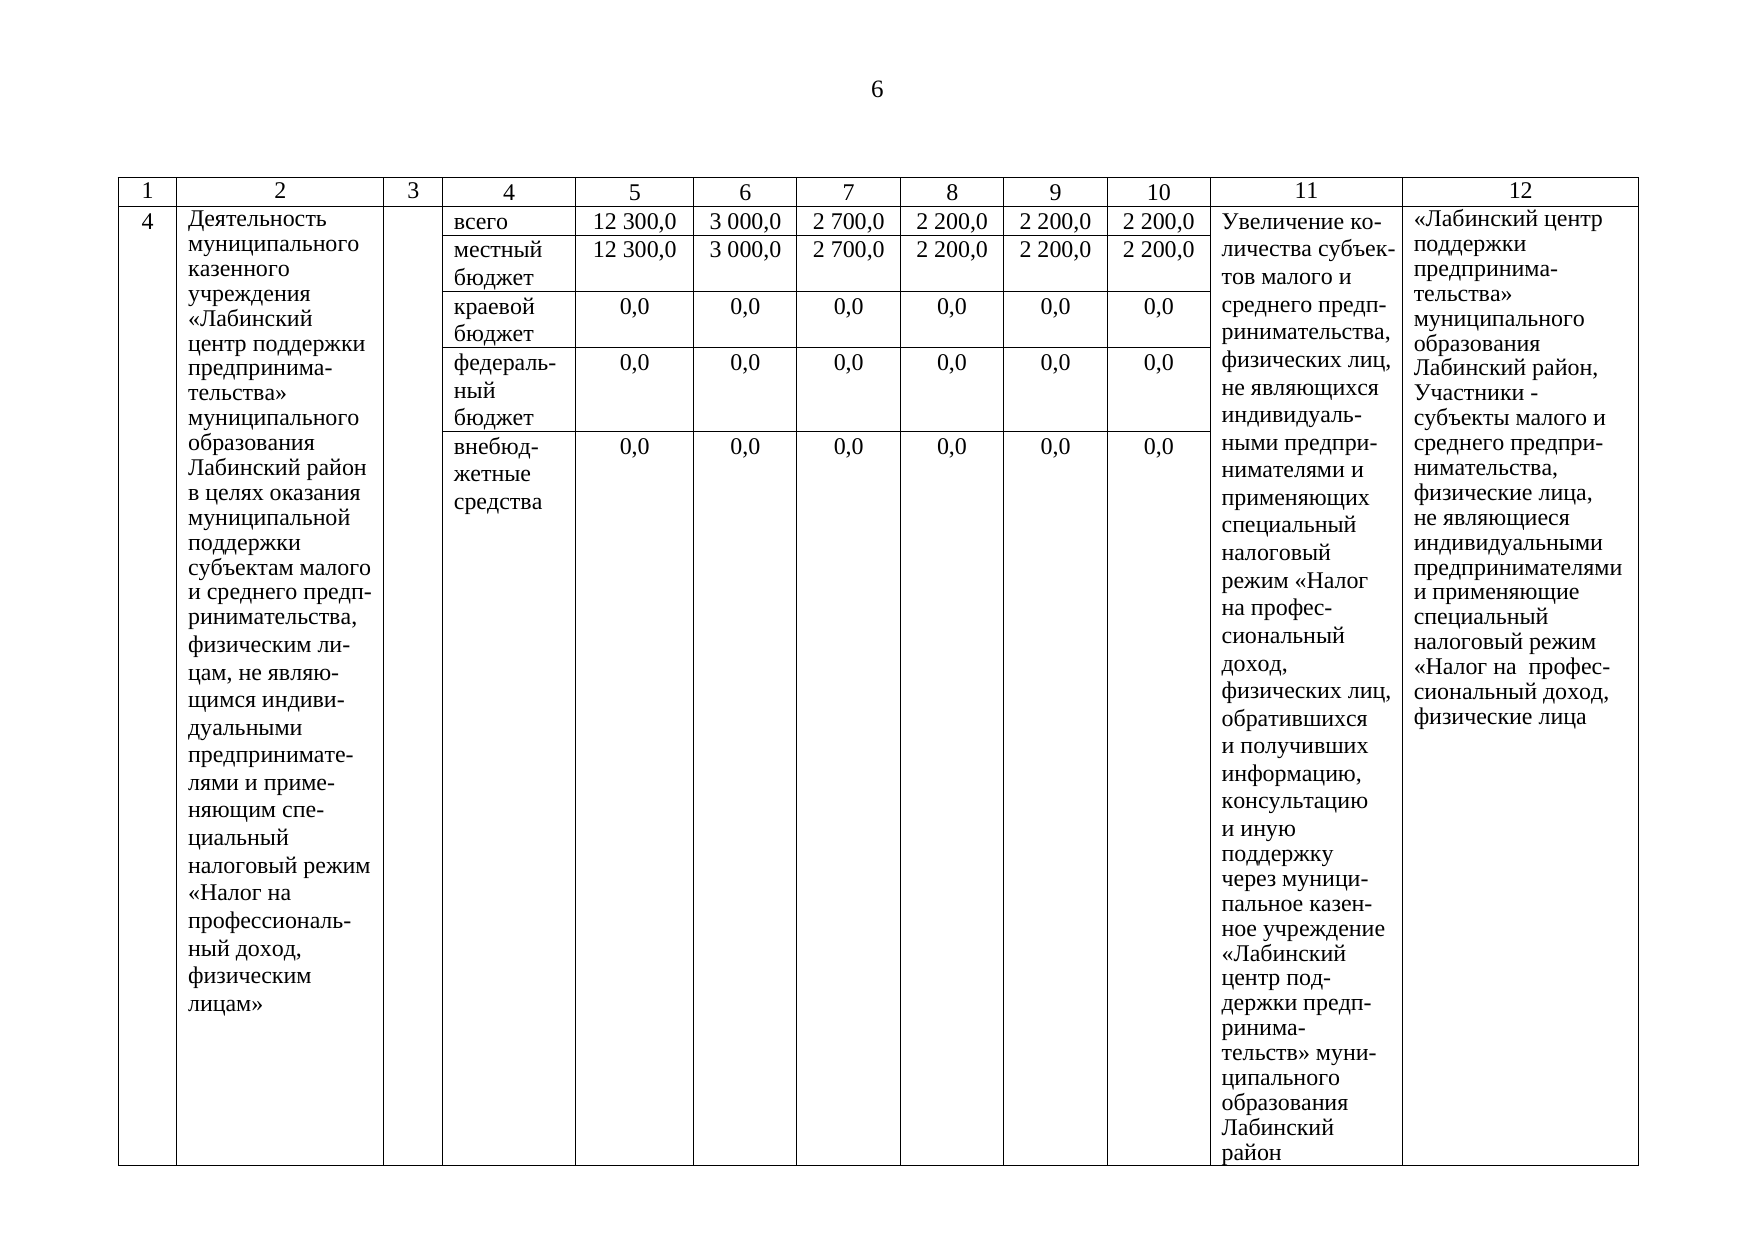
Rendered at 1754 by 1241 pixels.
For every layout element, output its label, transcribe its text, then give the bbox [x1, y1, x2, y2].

table_cell 0,0 [901, 292, 1003, 347]
table_cell 2 200,0 [1004, 236, 1107, 291]
table_cell 0,0 [797, 292, 900, 347]
table_cell 7 [797, 178, 900, 206]
table_cell 0,0 [1108, 432, 1210, 1165]
table_cell 0,0 [901, 348, 1003, 431]
table_cell Увеличение ко-личества субъек-тов малого и среднего предп-ринимательства, физических лиц, не являющихся индивидуаль-ными предпри-нимателями и применяющих специальный налоговый режим «Налог на профес-сиональный доход, физических лиц, обратившихся и получивших информацию, консультацию и иную поддержку через муници-пальное казен-ное учреждение «Лабинский центр под-держки предп-ринима-тельств» муни-ципального образования Лабинский район [1211, 207, 1402, 1165]
table_cell [384, 207, 442, 1165]
table_cell 5 [576, 178, 693, 206]
table_cell всего [443, 207, 575, 234]
table_cell 12 300,0 [576, 236, 693, 291]
table_cell 1 [119, 178, 176, 206]
table_cell 0,0 [797, 432, 900, 1165]
table_cell 4 [119, 207, 176, 1165]
table_cell внебюд-жетные средства [443, 432, 575, 1165]
table_cell 0,0 [694, 432, 796, 1165]
table_cell местный бюджет [443, 236, 575, 291]
table_cell федераль-ный бюджет [443, 348, 575, 431]
table_cell 2 200,0 [1108, 236, 1210, 291]
table_cell 9 [1004, 178, 1107, 206]
table_cell 0,0 [576, 348, 693, 431]
table_cell 12 [1403, 178, 1638, 206]
table_cell 0,0 [694, 292, 796, 347]
table_cell 2 200,0 [1004, 207, 1107, 234]
table_cell 0,0 [576, 292, 693, 347]
table_cell 2 700,0 [797, 207, 900, 234]
table_cell «Лабинский центр поддержки предпринима-тельства» муниципального образования Лабинский район, Участники - субъекты малого и среднего предпри-нимательства, физические лица, не являющиеся индивидуальными предпринимателями и применяющие специальный налоговый режим «Налог на профес-сиональный доход, физические лица [1403, 207, 1638, 1165]
table_cell 2 200,0 [901, 207, 1003, 234]
table_cell Деятельность муниципального казенного учреждения «Лабинский центр поддержки предпринима-тельства» муниципального образования Лабинский район в целях оказания муниципальной поддержки субъектам малого и среднего предп-ринимательства, физическим ли-цам, не являю-щимся индиви- дуальными предпринимате-лями и приме-няющим спе- циальный налоговый режим «Налог на профессиональ-ный доход, физическим лицам» [177, 207, 383, 1165]
table_cell 11 [1211, 178, 1402, 206]
table_cell 2 200,0 [1108, 207, 1210, 234]
table_cell 0,0 [576, 432, 693, 1165]
table_cell краевой бюджет [443, 292, 575, 347]
table_cell 0,0 [1108, 348, 1210, 431]
table_cell 8 [901, 178, 1003, 206]
table_cell 2 700,0 [797, 236, 900, 291]
table_cell 0,0 [1004, 348, 1107, 431]
table_cell 0,0 [797, 348, 900, 431]
table_cell 0,0 [901, 432, 1003, 1165]
table_cell 4 [443, 178, 575, 206]
table_cell 3 000,0 [694, 236, 796, 291]
table_cell 0,0 [694, 348, 796, 431]
table_cell 6 [694, 178, 796, 206]
table_cell 0,0 [1004, 292, 1107, 347]
table_cell 2 [177, 178, 383, 206]
table_cell 0,0 [1004, 432, 1107, 1165]
table_cell 10 [1108, 178, 1210, 206]
table_cell 3 000,0 [694, 207, 796, 234]
table_cell 3 [384, 178, 442, 206]
table_cell 0,0 [1108, 292, 1210, 347]
table_cell 2 200,0 [901, 236, 1003, 291]
table_cell 12 300,0 [576, 207, 693, 234]
